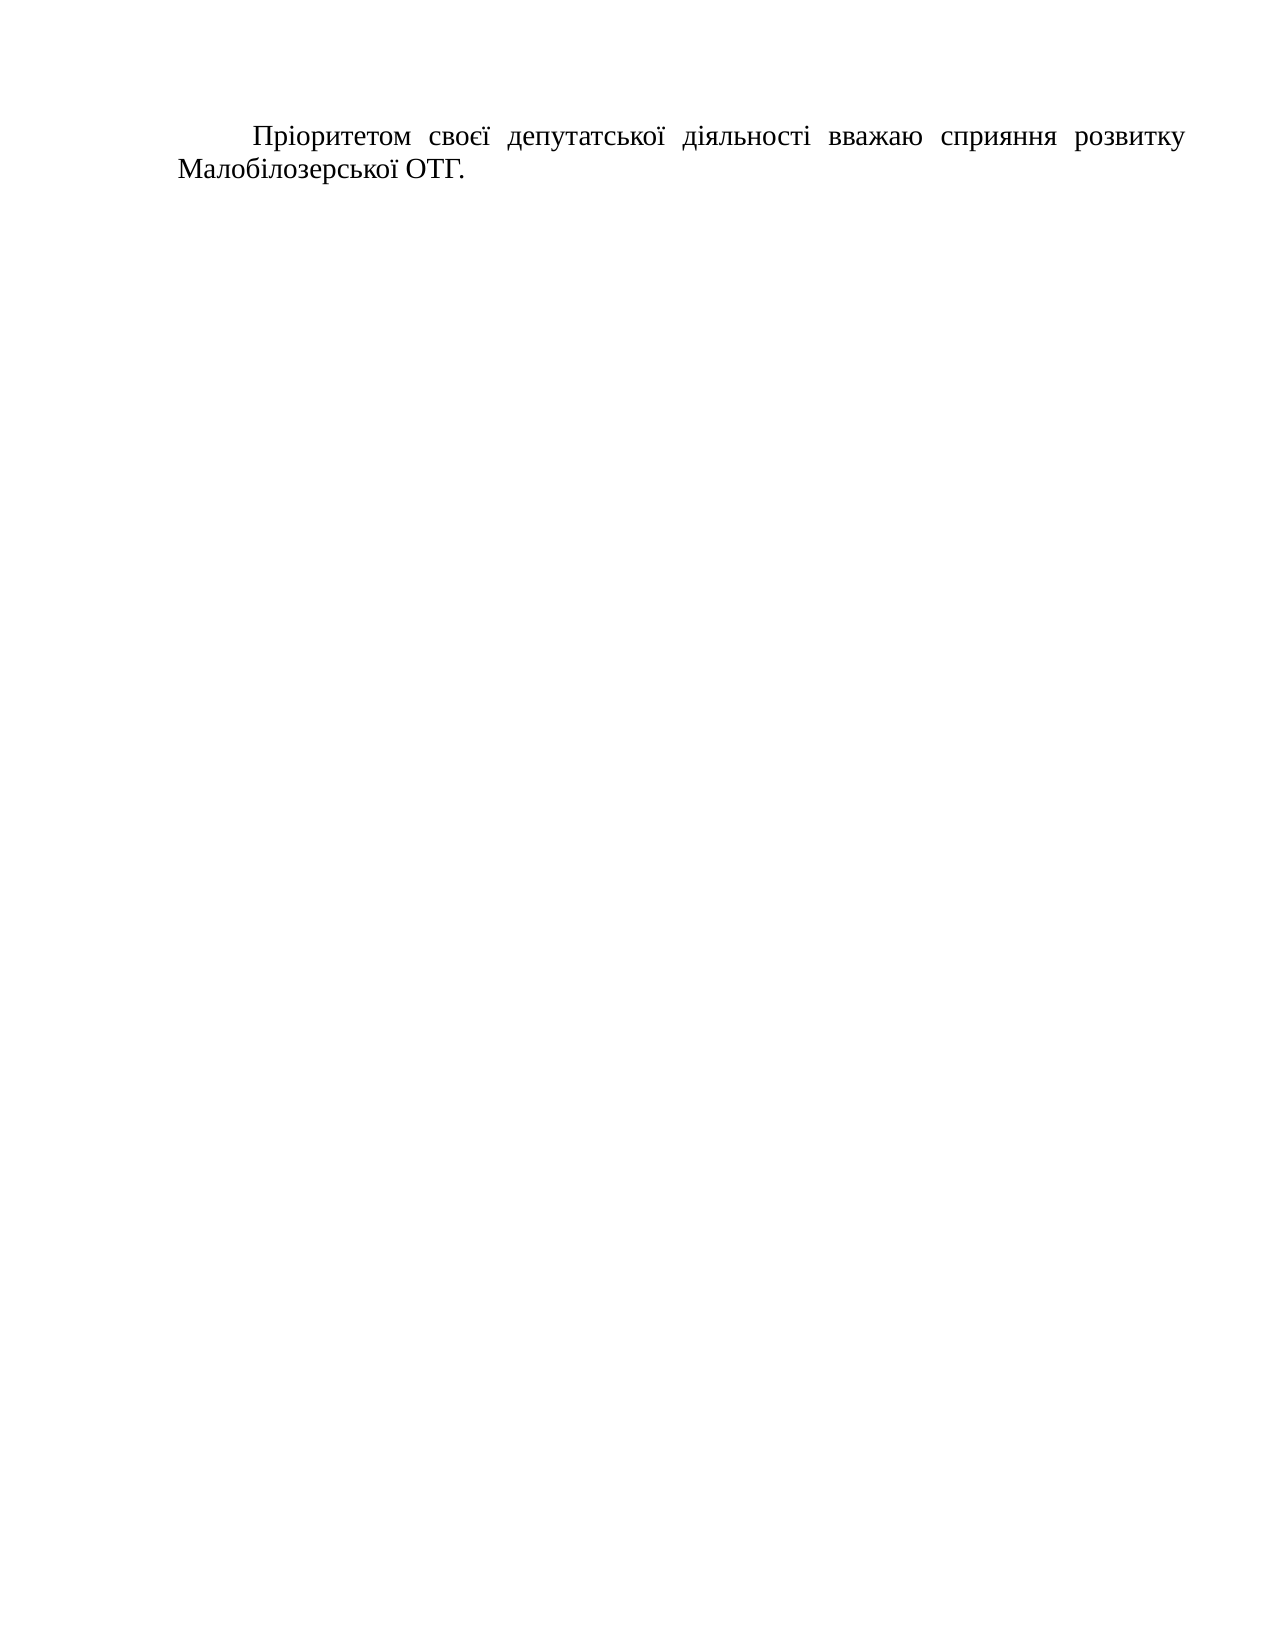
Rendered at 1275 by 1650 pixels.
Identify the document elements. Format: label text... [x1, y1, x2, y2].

text Пріоритетом своєї депутатської діяльності вважаю сприяння розвитку Малобілозерської ОТГ. [177, 118, 1186, 185]
